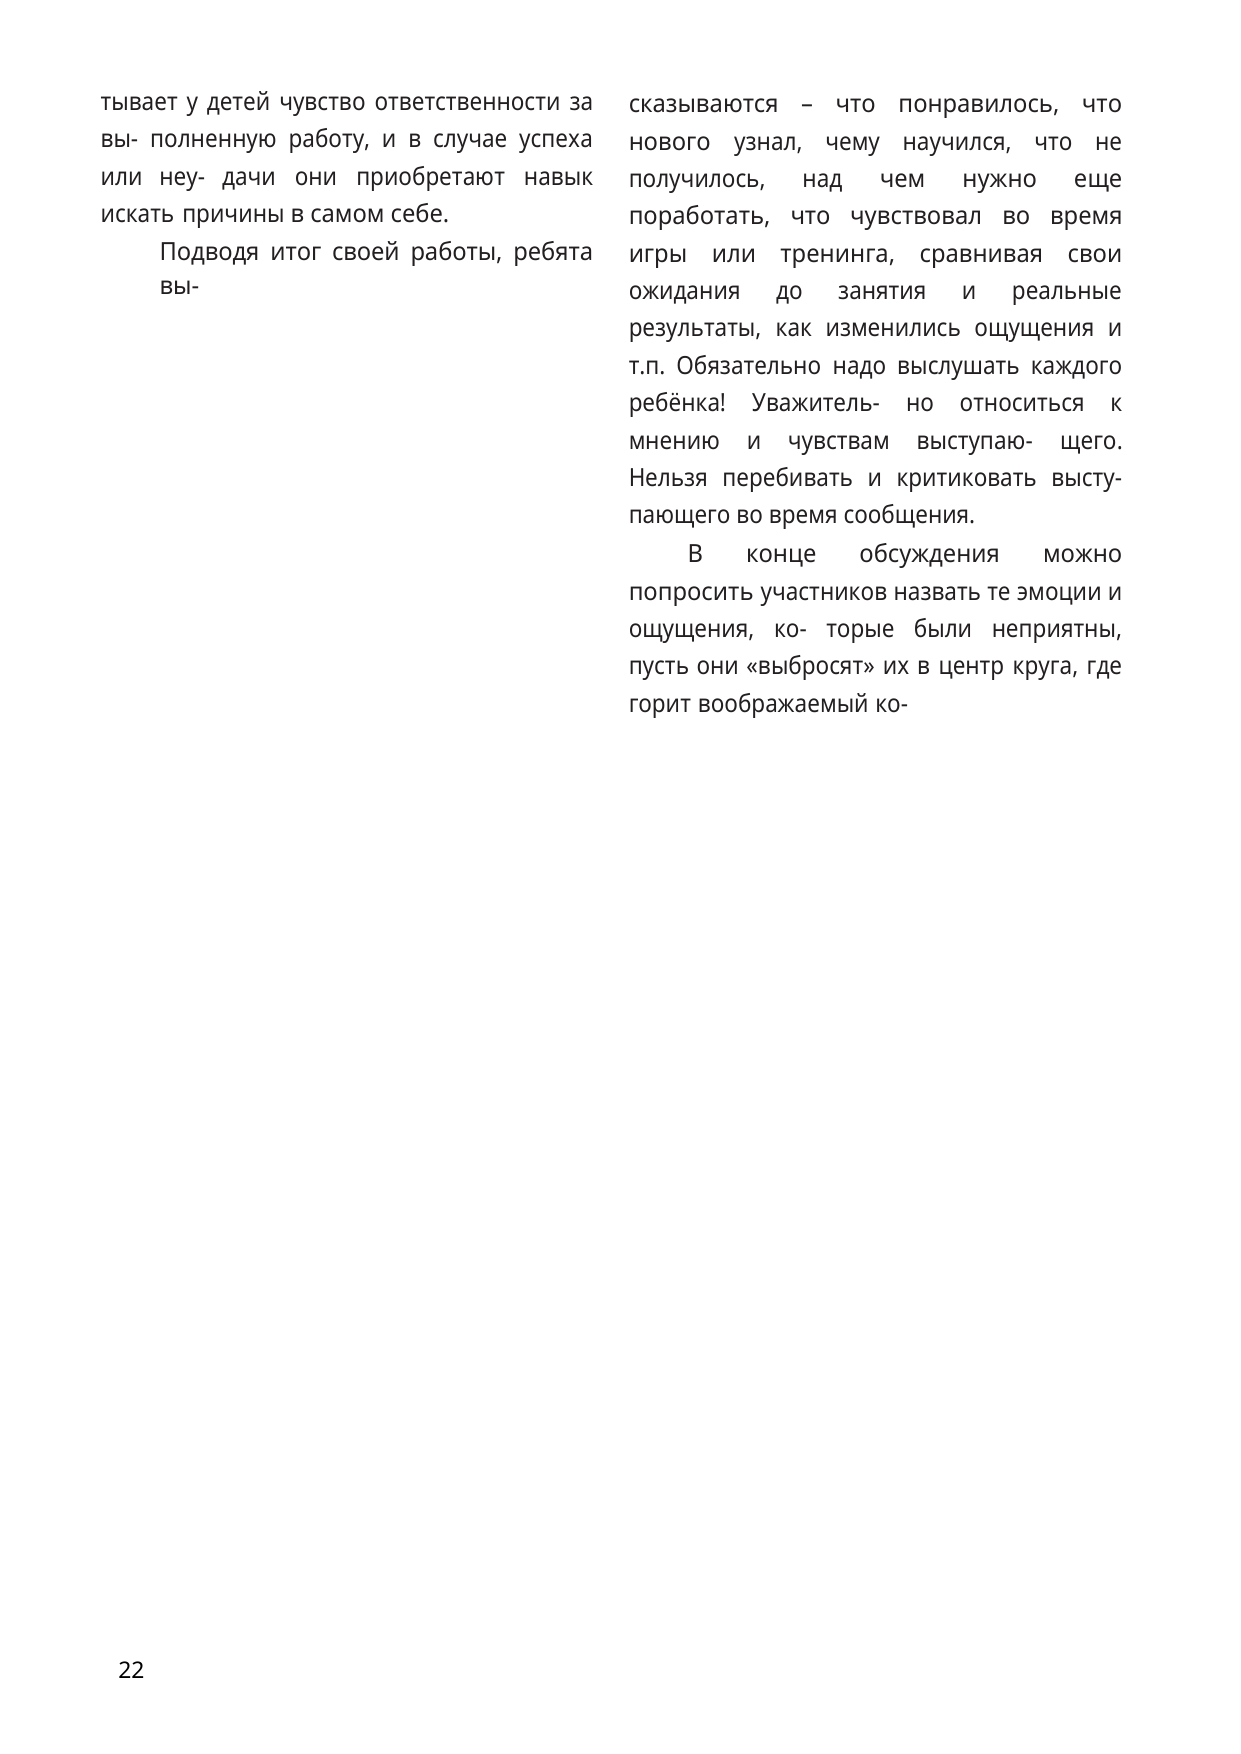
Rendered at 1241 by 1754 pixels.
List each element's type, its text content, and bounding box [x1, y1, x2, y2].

text В конце обсуждения можно попросить участников назвать те эмоции и ощущения, ко- торые были неприятны, пусть они «выбросят» их в центр круга, где горит воображаемый ко- [628, 536, 1122, 719]
text Подводя итог своей работы, ребята вы- [159, 234, 593, 302]
text сказываются – что понравилось, что нового узнал, чему научился, что не получилось, над чем нужно еще поработать, что чувствовал во время игры или тренинга, сравнивая свои ожидания до занятия и реальные результаты, как изменились ощущения и т.п. Обязательно надо выслушать каждого ребёнка! Уважитель- но относиться к мнению и чувствам выступаю- щего. Нельзя перебивать и критиковать высту- пающего во время сообщения. [628, 86, 1122, 531]
